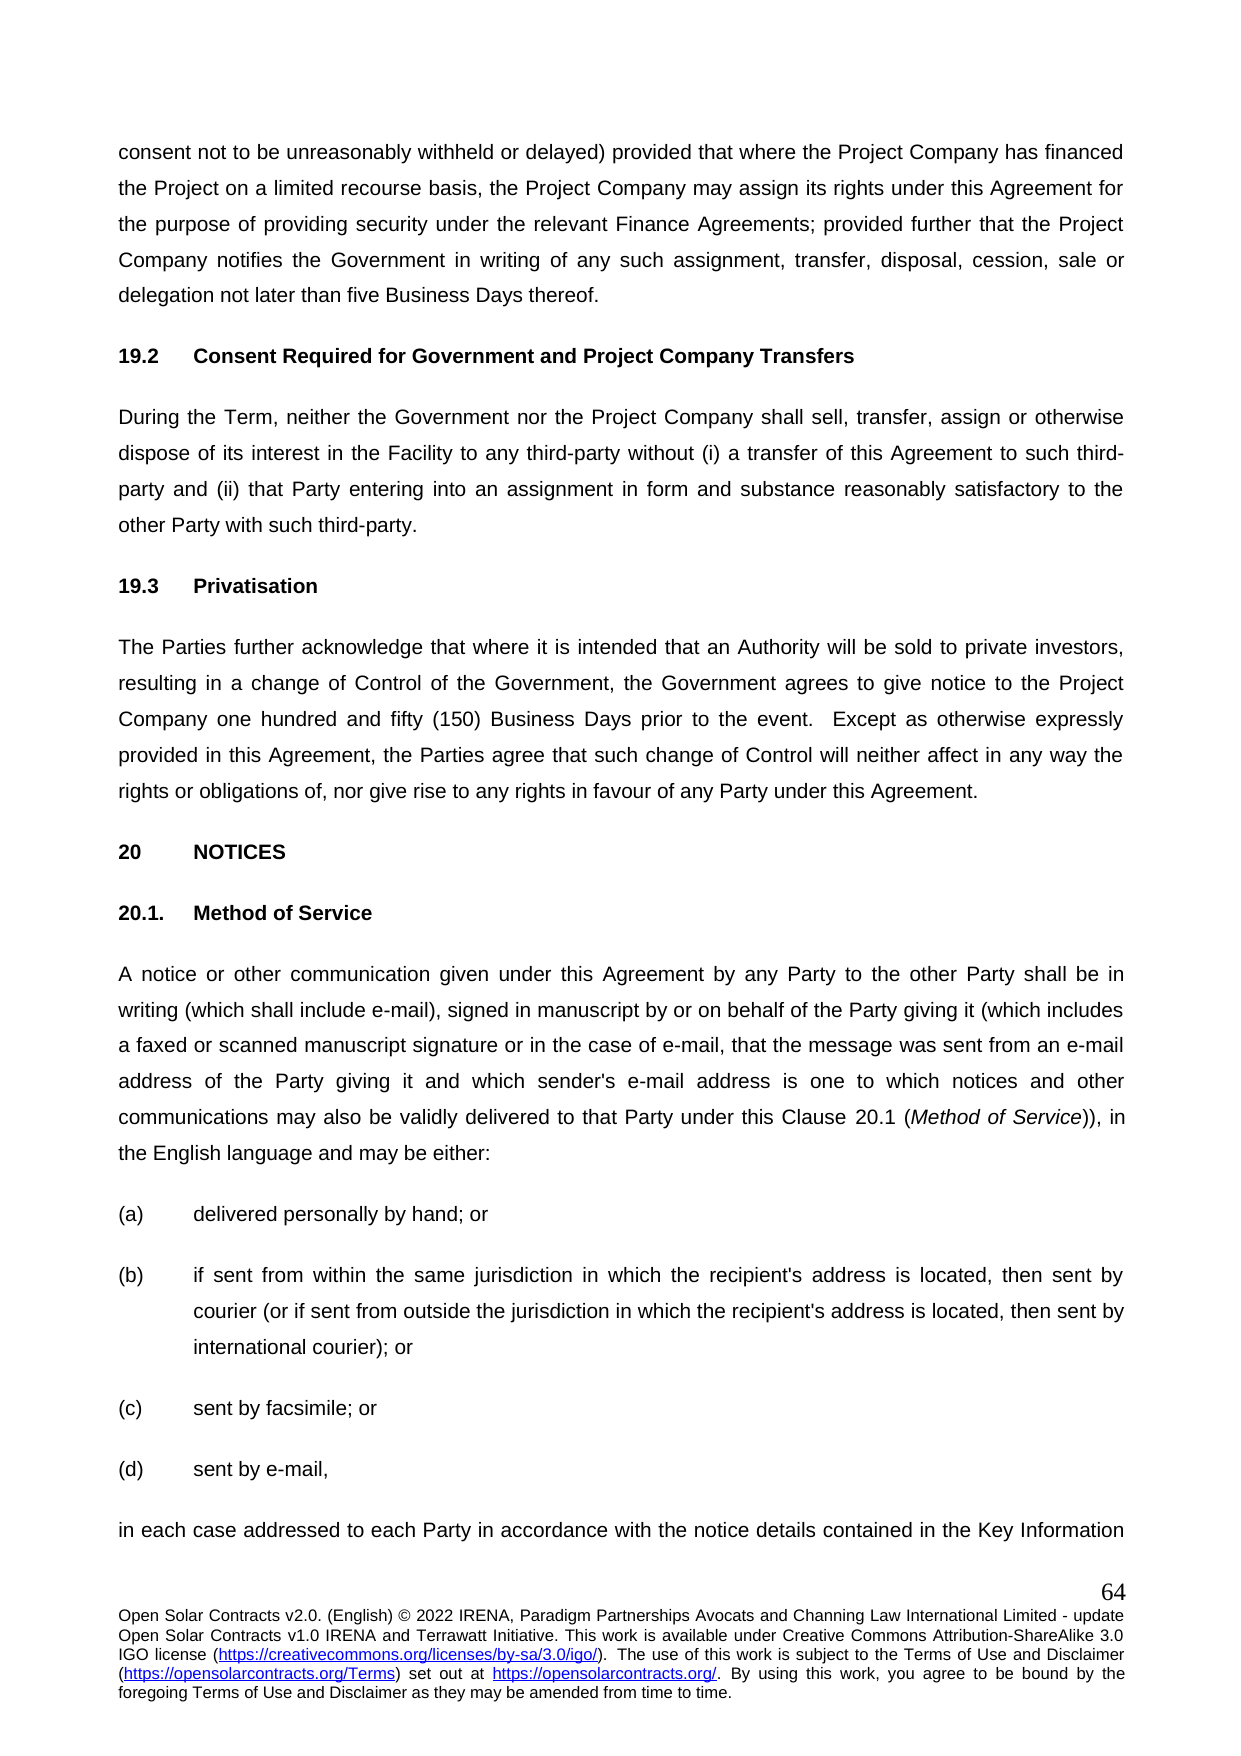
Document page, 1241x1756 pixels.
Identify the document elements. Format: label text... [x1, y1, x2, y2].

list sent by e-mail, [118, 1457, 1126, 1481]
list Consent Required for Government and Project Company Transfers [118, 344, 1126, 368]
list Privatisation [118, 574, 1126, 598]
text A notice or other communication given under this Agreement by any Party to the other Party shall be in writing (which shall include e-mail), signed in manuscript by or on behalf of the Party giving it (which includes a faxed or scanned manuscript signature or in the case of e-mail, that the message was sent from an e-mail address of the Party giving it and which sender's e-mail address is one to which notices and other communications may also be validly delivered to that Party under this Clause 20.1 (Method of Service)), in the English language and may be either: [118, 961, 1126, 1165]
list Method of Service [118, 901, 1126, 924]
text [118, 139, 1126, 307]
text During the Term, neither the Government nor the Project Company shall sell, transfer, assign or otherwise dispose of its interest in the Facility to any third-party without (i) a transfer of this Agreement to such third-party and (ii) that Party entering into an assignment in form and substance reasonably satisfactory to the other Party with such third-party. [118, 405, 1126, 537]
text The Parties further acknowledge that where it is intended that an Authority will be sold to private investors, resulting in a change of Control of the Government, the Government agrees to give notice to the Project Company one hundred and fifty (150) Business Days prior to the event. Except as otherwise expressly provided in this Agreement, the Parties agree that such change of Control will neither affect in any way the rights or obligations of, nor give rise to any rights in favour of any Party under this Agreement. [118, 635, 1126, 803]
list sent by facsimile; or [118, 1396, 1126, 1420]
list if sent from within the same jurisdiction in which the recipient's address is located, then sent by courier (or if sent from outside the jurisdiction in which the recipient's address is located, then sent by international courier); or [118, 1263, 1126, 1359]
list NOTICES [118, 839, 1126, 863]
list delivered personally by hand; or [118, 1202, 1126, 1226]
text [118, 1518, 1126, 1542]
